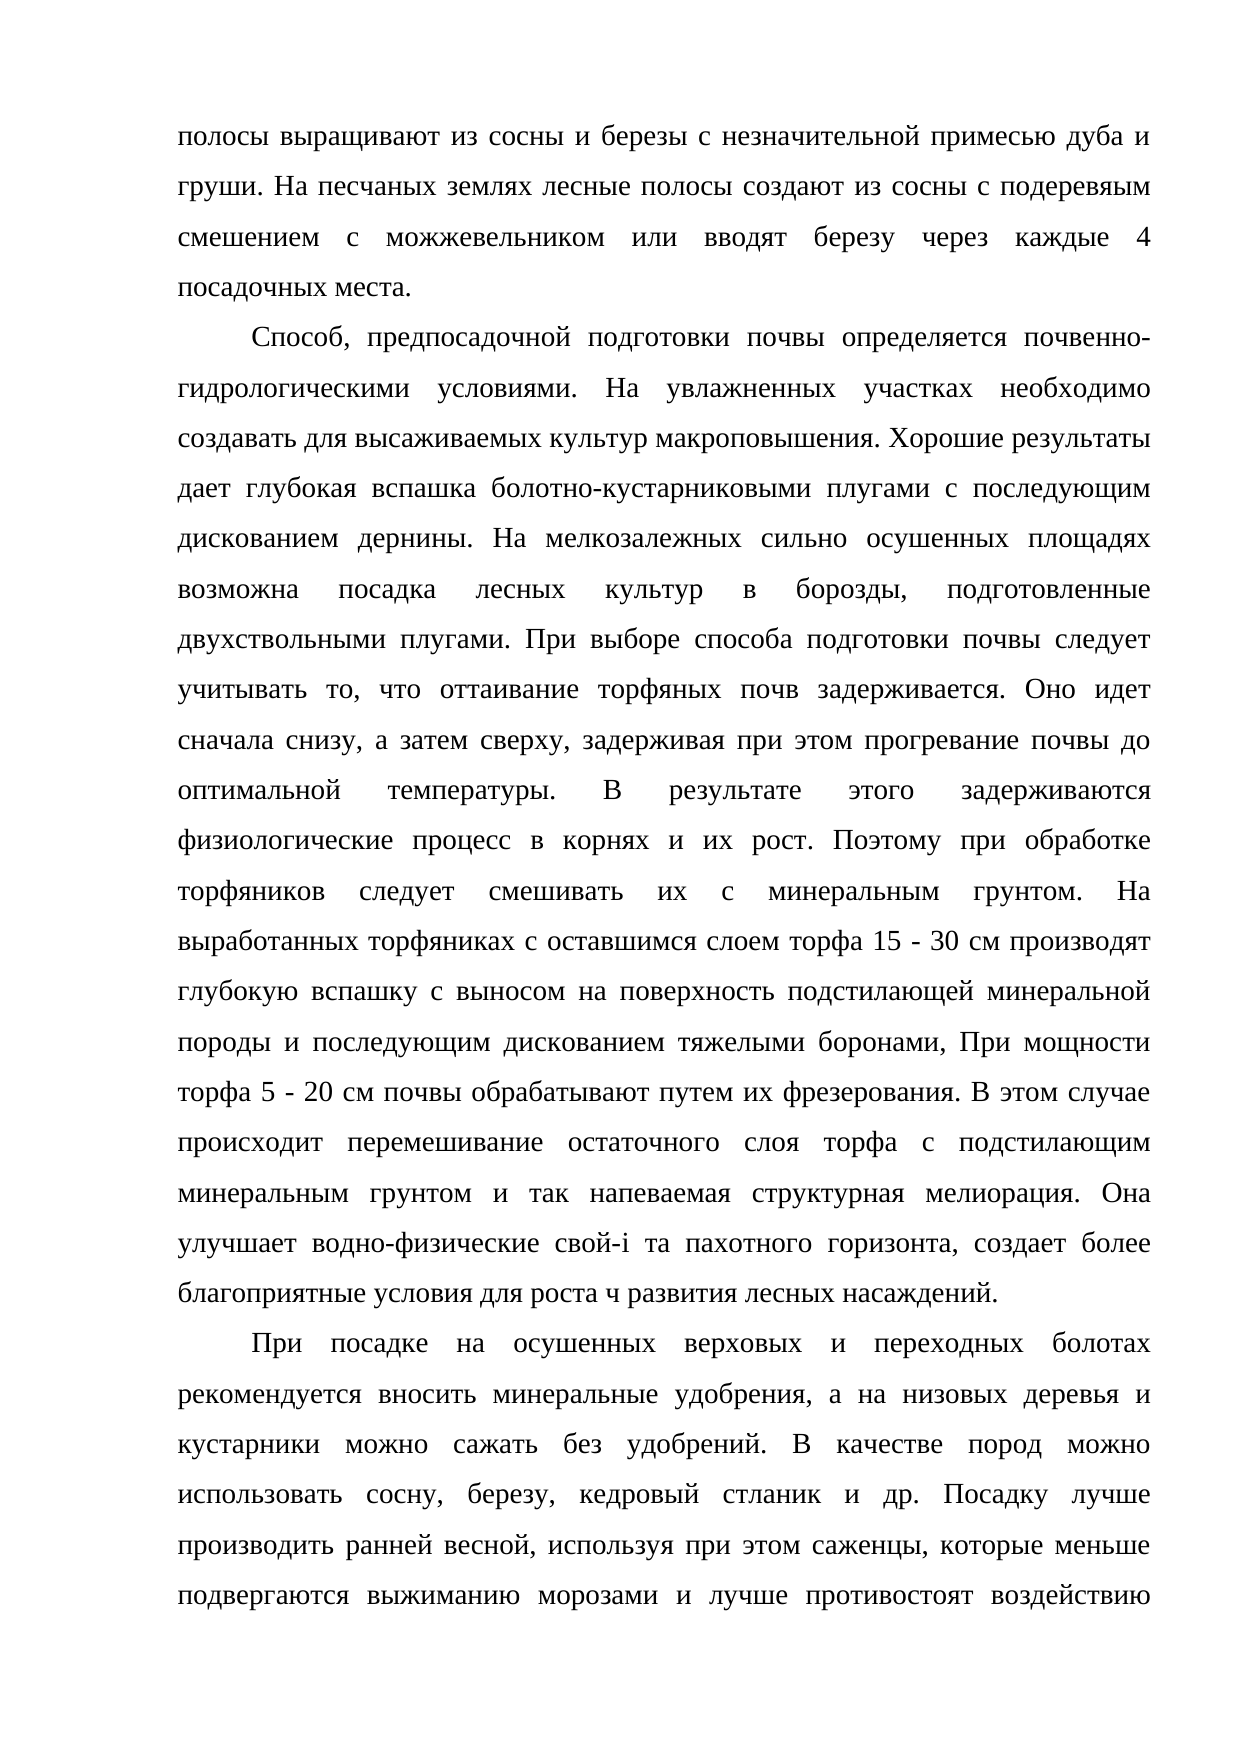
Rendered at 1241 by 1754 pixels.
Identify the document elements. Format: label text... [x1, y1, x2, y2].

text Способ, предпосадочной подготовки почвы определяется почвенно-гидрологическими условиями. На увлажненных участках необходимо создавать для высаживаемых культур макроповышения. Хорошие результаты дает глубокая вспашка болотно-кустарниковыми плугами с последующим дискованием дернины. На мелкозалежных сильно осушенных площадях возможна посадка лесных культур в борозды, подготовленные двухствольными плугами. При выборе способа подготовки почвы следует учитывать то, что оттаивание торфяных почв задерживается. Оно идет сначала снизу, а затем сверху, задерживая при этом прогревание почвы до оптимальной температуры. В результате этого задерживаются физиологические процесс в корнях и их рост. Поэтому при обработке торфяников следует смешивать их с минеральным грунтом. На выработанных торфяниках с оставшимся слоем торфа 15 - 30 см производят глубокую вспашку с выносом на поверхность подстилающей минеральной породы и последующим дискованием тяжелыми боронами, При мощности торфа 5 - 20 см почвы обрабатывают путем их фрезерования. В этом случае происходит перемешивание остаточного слоя торфа с подстилающим минеральным грунтом и так напеваемая структурная мелиорация. Она улучшает водно-физические свой-i та пахотного горизонта, создает более благоприятные условия для роста ч развития лесных насаждений. [177, 319, 1152, 1309]
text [177, 118, 1152, 303]
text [177, 1326, 1152, 1611]
